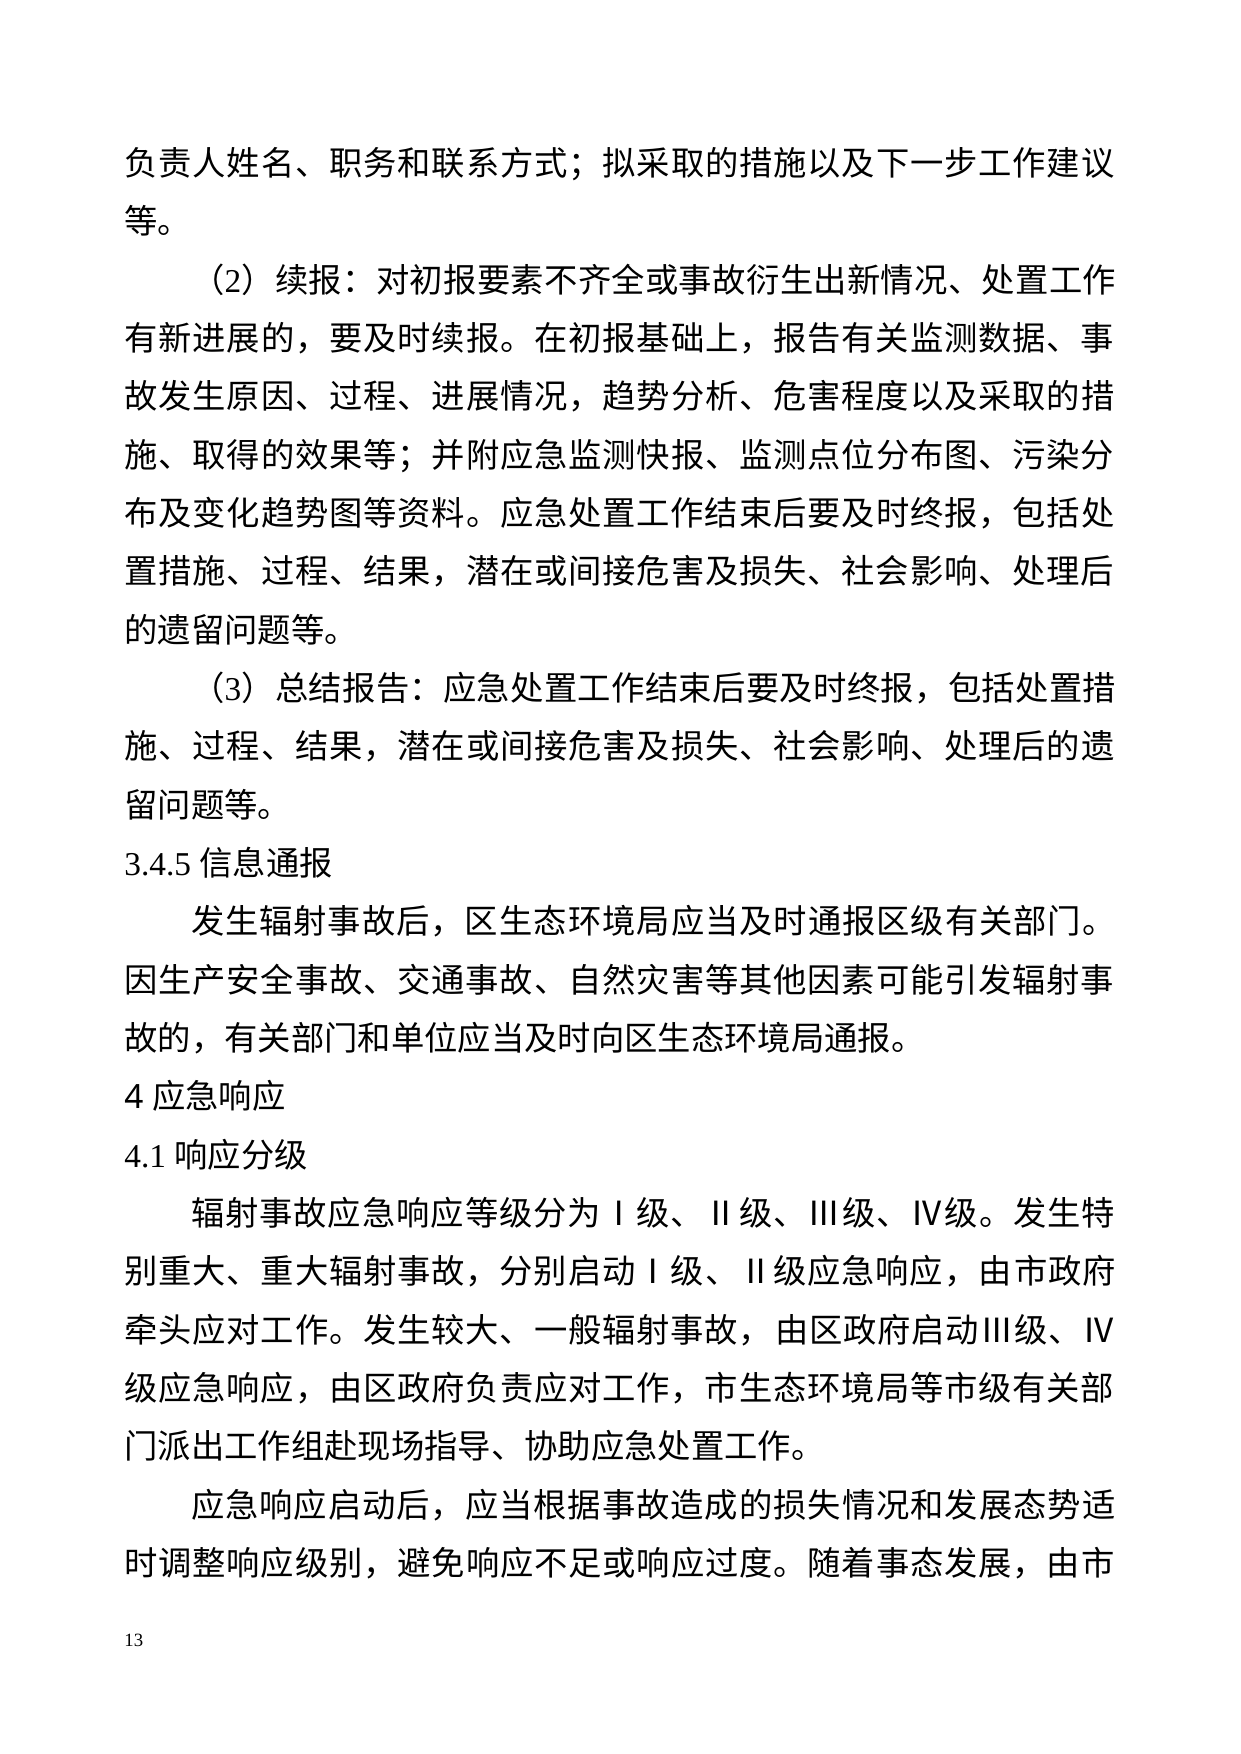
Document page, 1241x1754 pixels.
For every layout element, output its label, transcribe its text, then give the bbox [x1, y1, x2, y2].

text 4.1 响应分级 [124, 1121, 1116, 1179]
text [124, 1471, 1116, 1587]
text 4 应急响应 [124, 1062, 1116, 1121]
text 3.4.5 信息通报 [124, 829, 1116, 887]
text 辐射事故应急响应等级分为Ⅰ级、Ⅱ级、Ⅲ级、Ⅳ级。发生特别重大、重大辐射事故，分别启动Ⅰ级、Ⅱ级应急响应，由市政府牵头应对工作。发生较大、一般辐射事故，由区政府启动Ⅲ级、Ⅳ级应急响应，由区政府负责应对工作，市生态环境局等市级有关部门派出工作组赴现场指导、协助应急处置工作。 [124, 1179, 1116, 1471]
text （2）续报：对初报要素不齐全或事故衍生出新情况、处置工作有新进展的，要及时续报。在初报基础上，报告有关监测数据、事故发生原因、过程、进展情况，趋势分析、危害程度以及采取的措施、取得的效果等；并附应急监测快报、监测点位分布图、污染分布及变化趋势图等资料。应急处置工作结束后要及时终报，包括处置措施、过程、结果，潜在或间接危害及损失、社会影响、处理后的遗留问题等。 [124, 246, 1116, 654]
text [124, 129, 1116, 246]
text （3）总结报告：应急处置工作结束后要及时终报，包括处置措施、过程、结果，潜在或间接危害及损失、社会影响、处理后的遗留问题等。 [124, 654, 1116, 829]
text 发生辐射事故后，区生态环境局应当及时通报区级有关部门。因生产安全事故、交通事故、自然灾害等其他因素可能引发辐射事故的，有关部门和单位应当及时向区生态环境局通报。 [124, 887, 1116, 1062]
